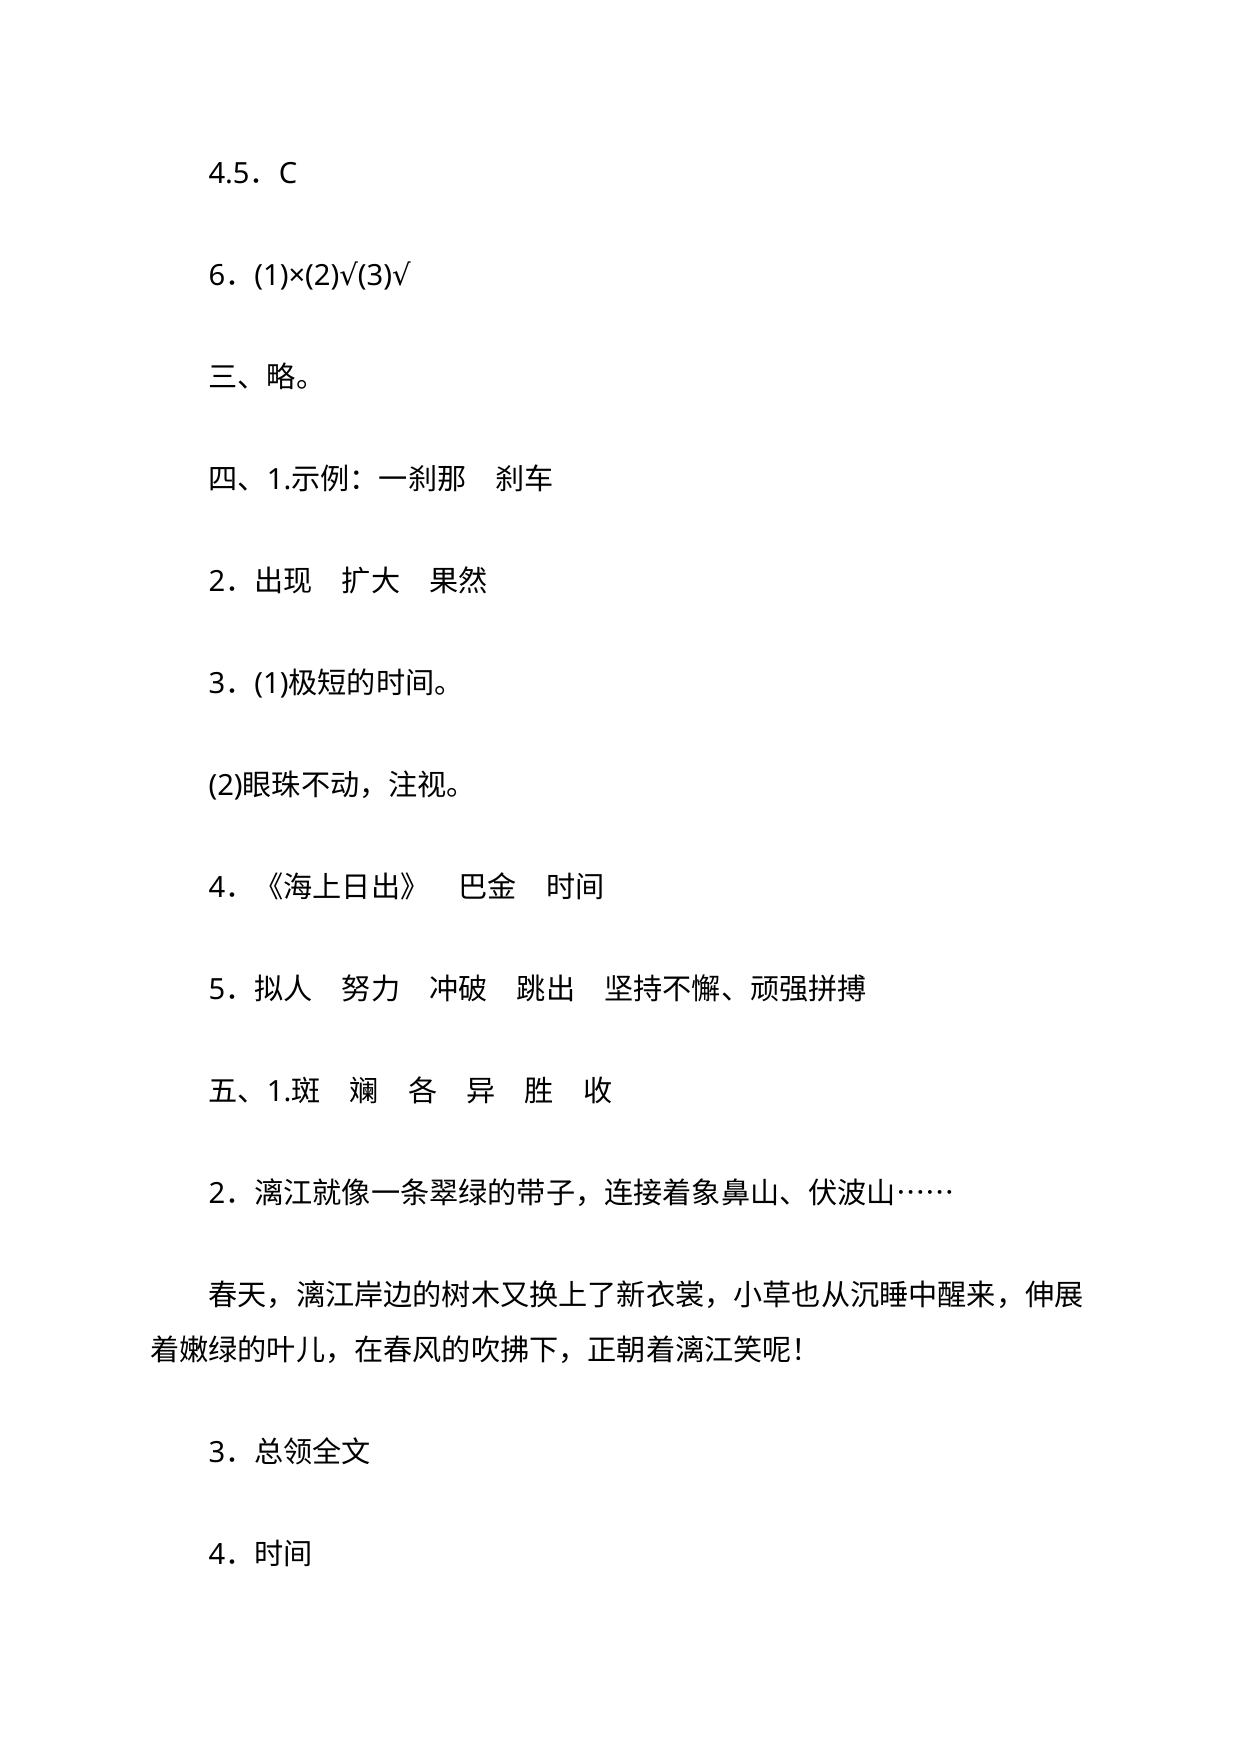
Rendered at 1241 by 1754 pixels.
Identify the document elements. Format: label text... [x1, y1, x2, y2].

text 3．总领全文 [150, 1428, 1090, 1471]
text 春天，漓江岸边的树木又换上了新衣裳，小草也从沉睡中醒来，伸展着嫩绿的叶儿，在春风的吹拂下，正朝着漓江笑呢！ [150, 1272, 1090, 1369]
text 五、1.斑 斓 各 异 胜 收 [150, 1068, 1090, 1110]
text 2．漓江就像一条翠绿的带子，连接着象鼻山、伏波山…… [150, 1169, 1090, 1212]
text 2．出现 扩大 果然 [150, 558, 1090, 600]
text 4.5．C [150, 150, 1090, 192]
text 5．拟人 努力 冲破 跳出 坚持不懈、顽强拼搏 [150, 966, 1090, 1008]
text 4．《海上日出》 巴金 时间 [150, 864, 1090, 906]
text 6．(1)×(2)√(3)√ [150, 252, 1090, 294]
text 四、1.示例：一刹那 刹车 [150, 456, 1090, 498]
text 3．(1)极短的时间。 [150, 660, 1090, 702]
text 4．时间 [150, 1530, 1090, 1573]
text (2)眼珠不动，注视。 [150, 762, 1090, 804]
text 三、略。 [150, 354, 1090, 396]
